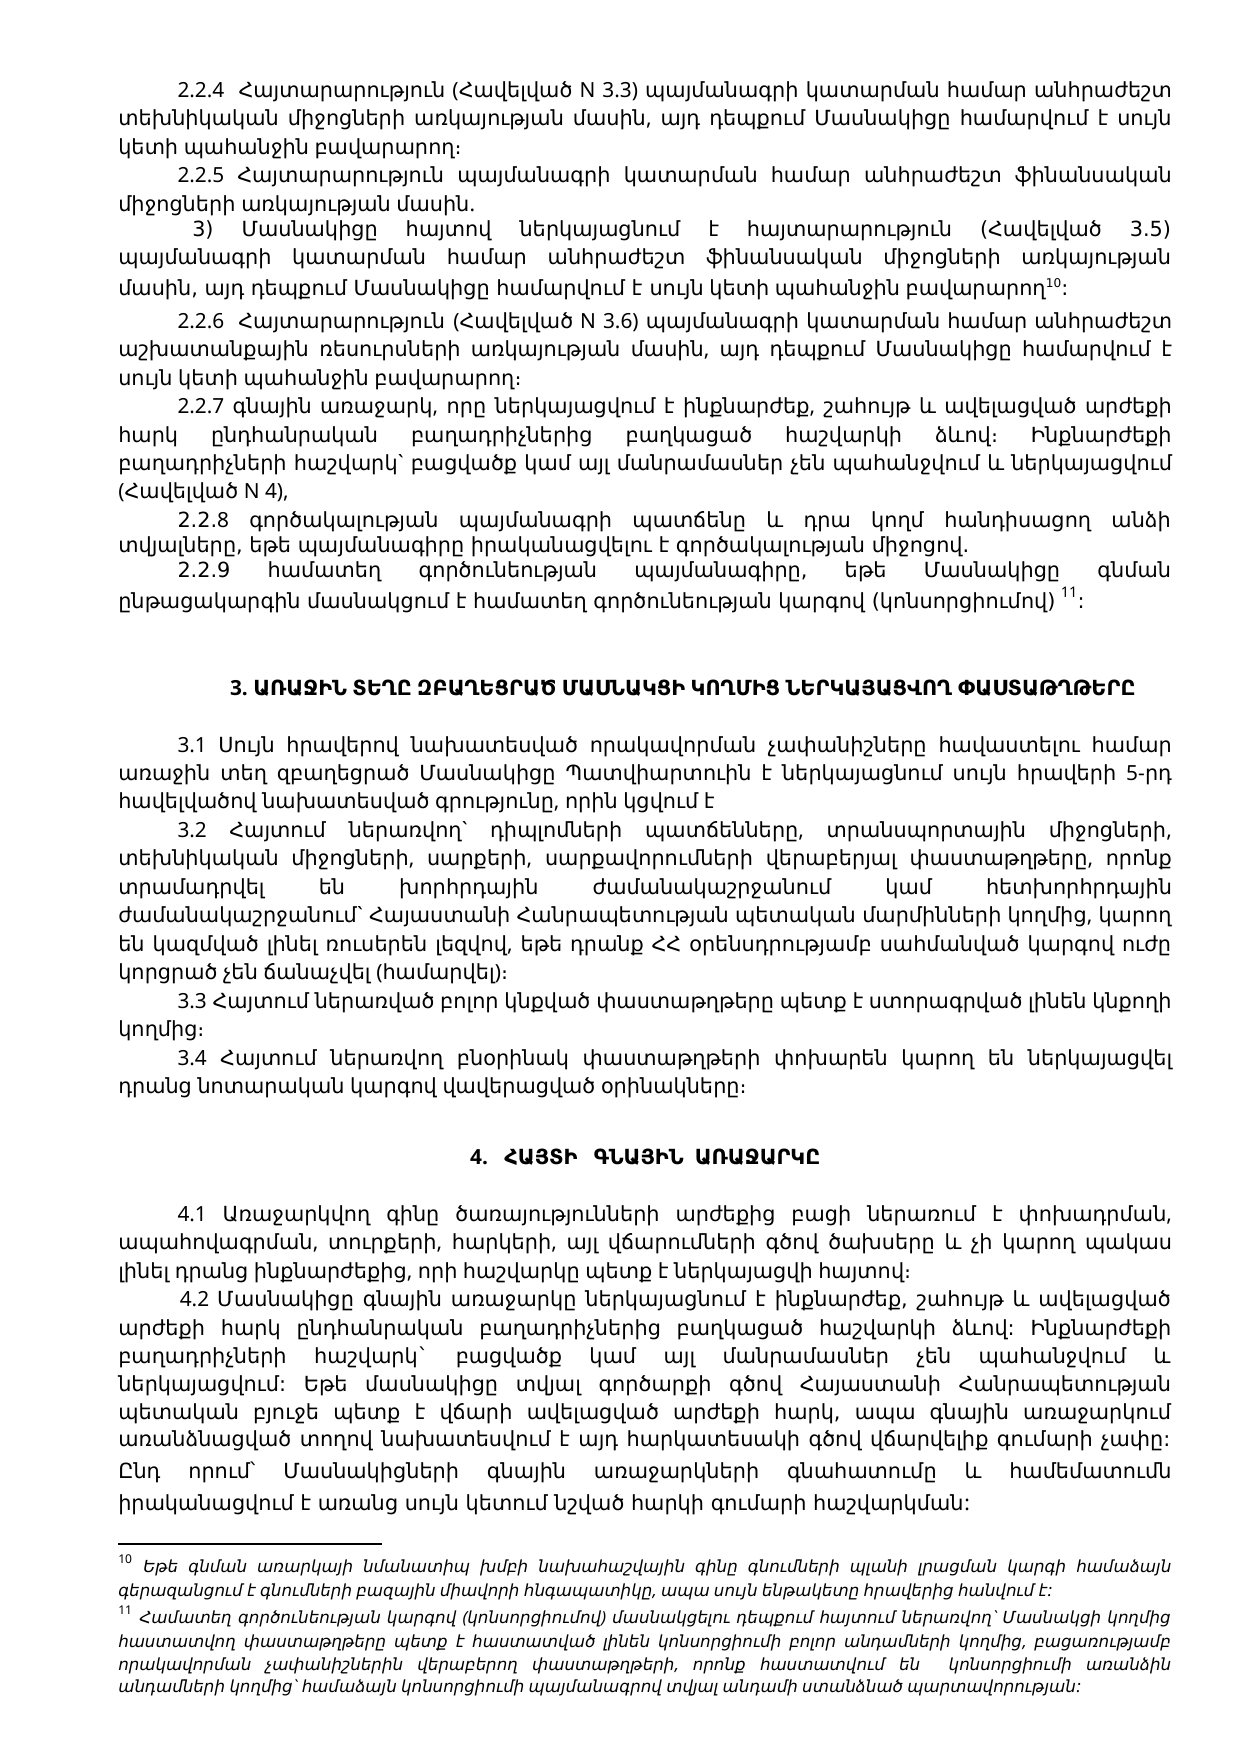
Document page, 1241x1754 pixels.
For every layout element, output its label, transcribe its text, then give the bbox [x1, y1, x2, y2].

text 3.2 Հայտում ներառվող` դիպլոմների պատճենները, տրանսպորտային միջոցների, տեխնիկական միջոցների, սարքերի, սարքավորումների վերաբերյալ փաստաթղթերը, որոնք տրամադրվել են խորհրդային ժամանակաշրջանում կամ հետխորհրդային ժամանակաշրջանում` Հայաստանի Հանրապետության պետական մարմինների կողմից, կարող են կազմված լինել ռուսերեն լեզվով, եթե դրանք ՀՀ օրենսդրությամբ սահմանված կարգով ուժը կորցրած չեն ճանաչվել (համարվել)։ [118, 815, 1172, 986]
text 4.1 Առաջարկվող գինը ծառայությունների արժեքից բացի ներառում է փոխադրման, ապահովագրման, տուրքերի, հարկերի, այլ վճարումների գծով ծախսերը և չի կարող պակաս լինել դրանց ինքնարժեքից, որի հաշվարկը պետք է ներկայացվի հայտով։ [118, 1199, 1172, 1284]
text 3. ԱՌԱՋԻՆ ՏԵՂԸ ԶԲԱՂԵՑՐԱԾ ՄԱՍՆԱԿՑԻ ԿՈՂՄԻՑ ՆԵՐԿԱՅԱՑՎՈՂ ՓԱՍՏԱԹՂԹԵՐԸ [118, 673, 1172, 701]
text 3) Մասնակիցը հայտով ներկայացնում է հայտարարություն (Հավելված 3.5) պայմանագրի կատարման համար անհրաժեշտ ֆինանսական միջոցների առկայության մասին, այդ դեպքում Մասնակիցը համարվում է սույն կետի պահանջին բավարարող: [118, 217, 1172, 302]
text 3.3 Հայտում ներառված բոլոր կնքված փաստաթղթերը պետք է ստորագրված լինեն կնքողի կողմից։ [118, 986, 1172, 1043]
text 2.2.6 Հայտարարություն (Հավելված N 3.6) պայմանագրի կատարման համար անհրաժեշտ աշխատանքային ռեսուրսների առկայության մասին, այդ դեպքում Մասնակիցը համարվում է սույն կետի պահանջին բավարարող։ [118, 306, 1172, 391]
text 4.2 Մասնակիցը գնային առաջարկը ներկայացնում է ինքնարժեք, շահույթ և ավելացված արժեքի հարկ ընդհանրական բաղադրիչներից բաղկացած հաշվարկի ձևով: Ինքնարժեքի բաղադրիչների հաշվարկ` բացվածք կամ այլ մանրամասներ չեն պահանջվում և ներկայացվում: Եթե մասնակիցը տվյալ գործարքի գծով Հայաստանի Հանրապետության պետական բյուջե պետք է վճարի ավելացված արժեքի հարկ, ապա գնային առաջարկում առանձնացված տողով նախատեսվում է այդ հարկատեսակի գծով վճարվելիք գումարի չափը: Ընդ որում՝ Մասնակիցների գնային առաջարկների գնահատումը և համեմատումն իրականացվում է առանց սույն կետում նշված հարկի գումարի հաշվարկման: [118, 1284, 1172, 1517]
text 2.2.4 Հայտարարություն (Հավելված N 3.3) պայմանագրի կատարման համար անհրաժեշտ տեխնիկական միջոցների առկայության մասին, այդ դեպքում Մասնակիցը համարվում է սույն կետի պահանջին բավարարող։ [118, 75, 1172, 160]
text 2.2.8 գործակալության պայմանագրի պատճենը և դրա կողմ հանդիսացող անձի տվյալները, եթե պայմանագիրը իրականացվելու է գործակալության միջոցով. [118, 505, 1172, 558]
text 2.2.7 գնային առաջարկ, որը ներկայացվում է ինքնարժեք, շահույթ և ավելացված արժեքի հարկ ընդհանրական բաղադրիչներից բաղկացած հաշվարկի ձևով։ Ինքնարժեքի բաղադրիչների հաշվարկ` բացվածք կամ այլ մանրամասներ չեն պահանջվում և ներկայացվում (Հավելված N 4), [118, 391, 1172, 505]
text 3.4 Հայտում ներառվող բնօրինակ փաստաթղթերի փոխարեն կարող են ներկայացվել դրանց նոտարական կարգով վավերացված օրինակները։ [118, 1043, 1172, 1099]
text 3.1 Սույն հրավերով նախատեսված որակավորման չափանիշները հավաստելու համար առաջին տեղ զբաղեցրած Մասնակիցը Պատվիարտուին է ներկայացնում սույն հրավերի 5-րդ հավելվածով նախատեսված գրությունը, որին կցվում է [118, 730, 1172, 815]
text 4. ՀԱՅՏԻ ԳՆԱՅԻՆ ԱՌԱՋԱՐԿԸ [118, 1142, 1172, 1171]
text 2.2.5 Հայտարարություն պայմանագրի կատարման համար անհրաժեշտ ֆինանսական միջոցների առկայության մասին. [118, 160, 1172, 217]
text 2.2.9 համատեղ գործունեության պայմանագիրը, եթե Մասնակիցը գնման ընթացակարգին մասնակցում է համատեղ գործունեության կարգով (կոնսորցիումով) : [118, 558, 1172, 616]
